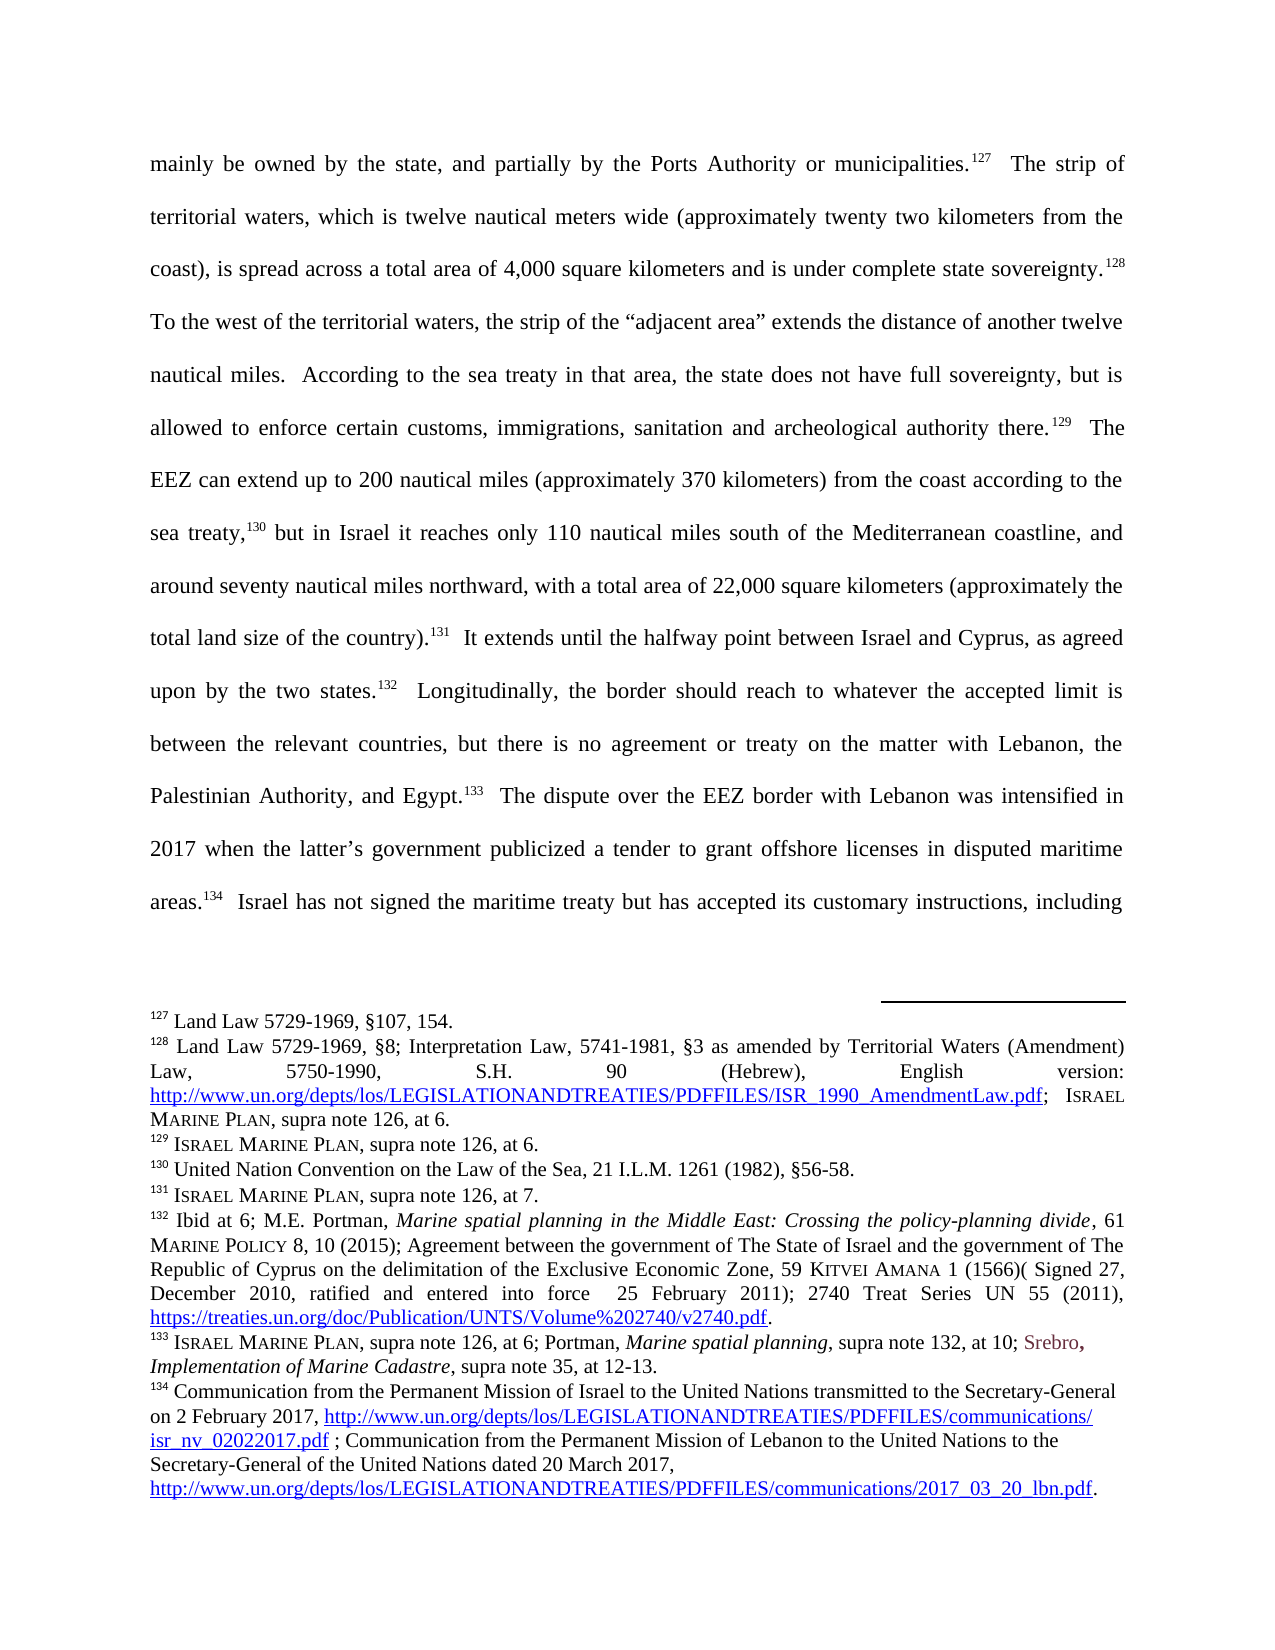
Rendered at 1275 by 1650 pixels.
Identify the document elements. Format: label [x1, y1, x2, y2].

text [150, 150, 1125, 914]
